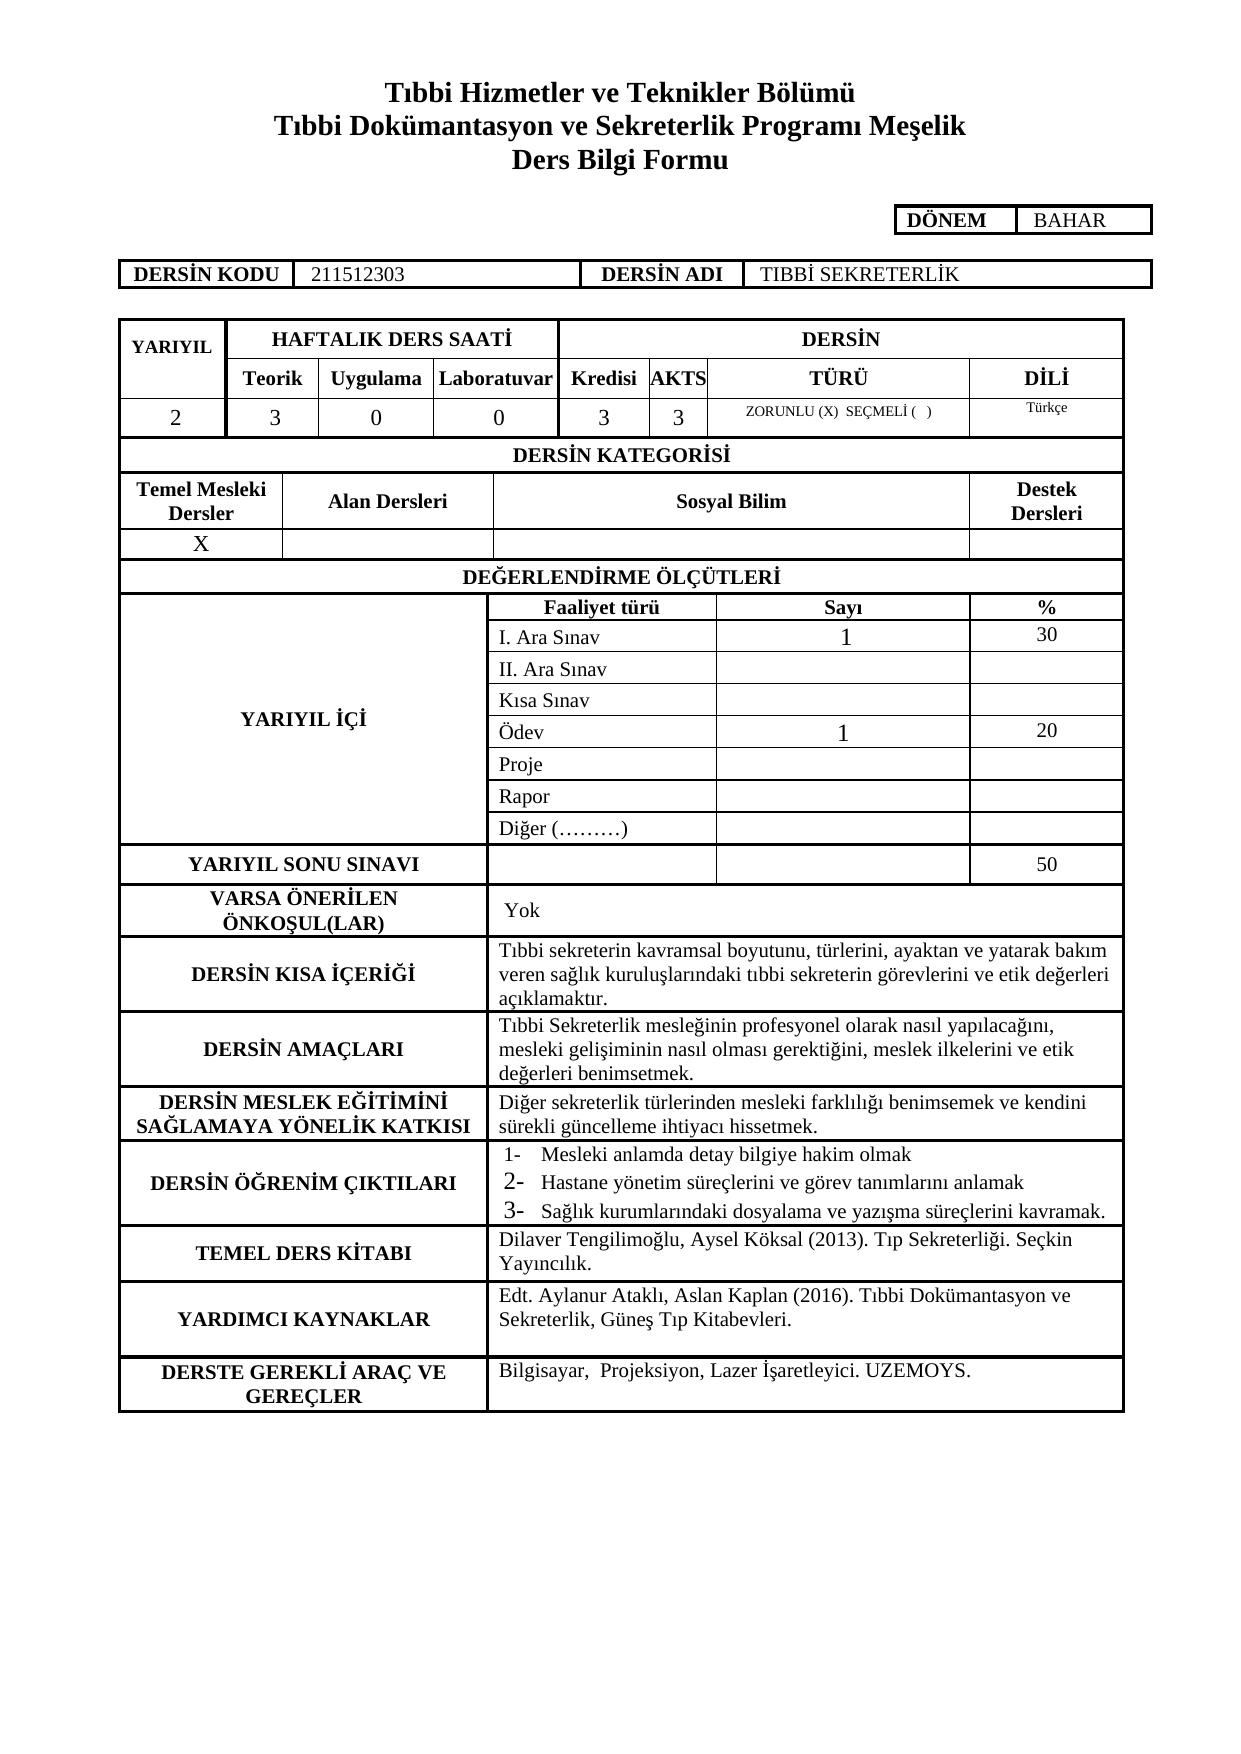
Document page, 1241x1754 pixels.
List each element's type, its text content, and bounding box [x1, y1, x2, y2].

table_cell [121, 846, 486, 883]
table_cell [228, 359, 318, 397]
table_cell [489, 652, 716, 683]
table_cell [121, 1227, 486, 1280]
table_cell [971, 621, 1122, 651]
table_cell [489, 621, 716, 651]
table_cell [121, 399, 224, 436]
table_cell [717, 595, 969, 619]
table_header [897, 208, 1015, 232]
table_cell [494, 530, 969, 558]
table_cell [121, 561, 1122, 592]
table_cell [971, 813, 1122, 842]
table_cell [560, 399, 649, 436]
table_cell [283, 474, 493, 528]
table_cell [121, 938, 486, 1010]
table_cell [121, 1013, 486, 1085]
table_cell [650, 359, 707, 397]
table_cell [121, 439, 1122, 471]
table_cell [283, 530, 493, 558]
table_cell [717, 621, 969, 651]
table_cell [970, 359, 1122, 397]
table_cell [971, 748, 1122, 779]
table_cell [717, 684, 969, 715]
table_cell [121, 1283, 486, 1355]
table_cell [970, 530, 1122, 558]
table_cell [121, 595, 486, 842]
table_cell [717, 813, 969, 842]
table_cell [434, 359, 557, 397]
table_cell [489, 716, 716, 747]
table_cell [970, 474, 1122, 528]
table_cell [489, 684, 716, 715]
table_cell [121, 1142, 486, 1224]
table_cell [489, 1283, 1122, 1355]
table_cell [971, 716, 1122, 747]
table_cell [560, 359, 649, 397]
text Tıbbi Dokümantasyon ve Sekreterlik Programı Meşelik [118, 108, 1122, 142]
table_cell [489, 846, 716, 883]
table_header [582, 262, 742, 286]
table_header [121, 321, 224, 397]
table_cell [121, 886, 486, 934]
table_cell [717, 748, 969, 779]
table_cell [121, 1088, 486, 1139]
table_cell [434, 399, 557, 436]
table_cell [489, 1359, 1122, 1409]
text Tıbbi Hizmetler ve Teknikler Bölümü [118, 75, 1122, 108]
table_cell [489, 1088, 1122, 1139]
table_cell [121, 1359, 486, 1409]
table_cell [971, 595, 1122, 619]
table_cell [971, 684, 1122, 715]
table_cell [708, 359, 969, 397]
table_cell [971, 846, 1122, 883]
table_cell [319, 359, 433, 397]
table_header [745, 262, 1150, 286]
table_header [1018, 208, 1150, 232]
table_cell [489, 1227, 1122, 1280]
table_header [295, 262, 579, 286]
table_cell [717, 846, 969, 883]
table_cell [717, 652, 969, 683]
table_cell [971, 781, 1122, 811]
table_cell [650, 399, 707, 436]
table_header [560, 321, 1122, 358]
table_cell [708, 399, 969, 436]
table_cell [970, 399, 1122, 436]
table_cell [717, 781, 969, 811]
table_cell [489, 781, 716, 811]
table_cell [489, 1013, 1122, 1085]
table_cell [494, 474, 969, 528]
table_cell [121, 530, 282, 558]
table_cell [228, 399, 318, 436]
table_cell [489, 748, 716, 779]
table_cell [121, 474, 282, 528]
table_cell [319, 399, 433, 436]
text Ders Bilgi Formu [118, 142, 1122, 176]
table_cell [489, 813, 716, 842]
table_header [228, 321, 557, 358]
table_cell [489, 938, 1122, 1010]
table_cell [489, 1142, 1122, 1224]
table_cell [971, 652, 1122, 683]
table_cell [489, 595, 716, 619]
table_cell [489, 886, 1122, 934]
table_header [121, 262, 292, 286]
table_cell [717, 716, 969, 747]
